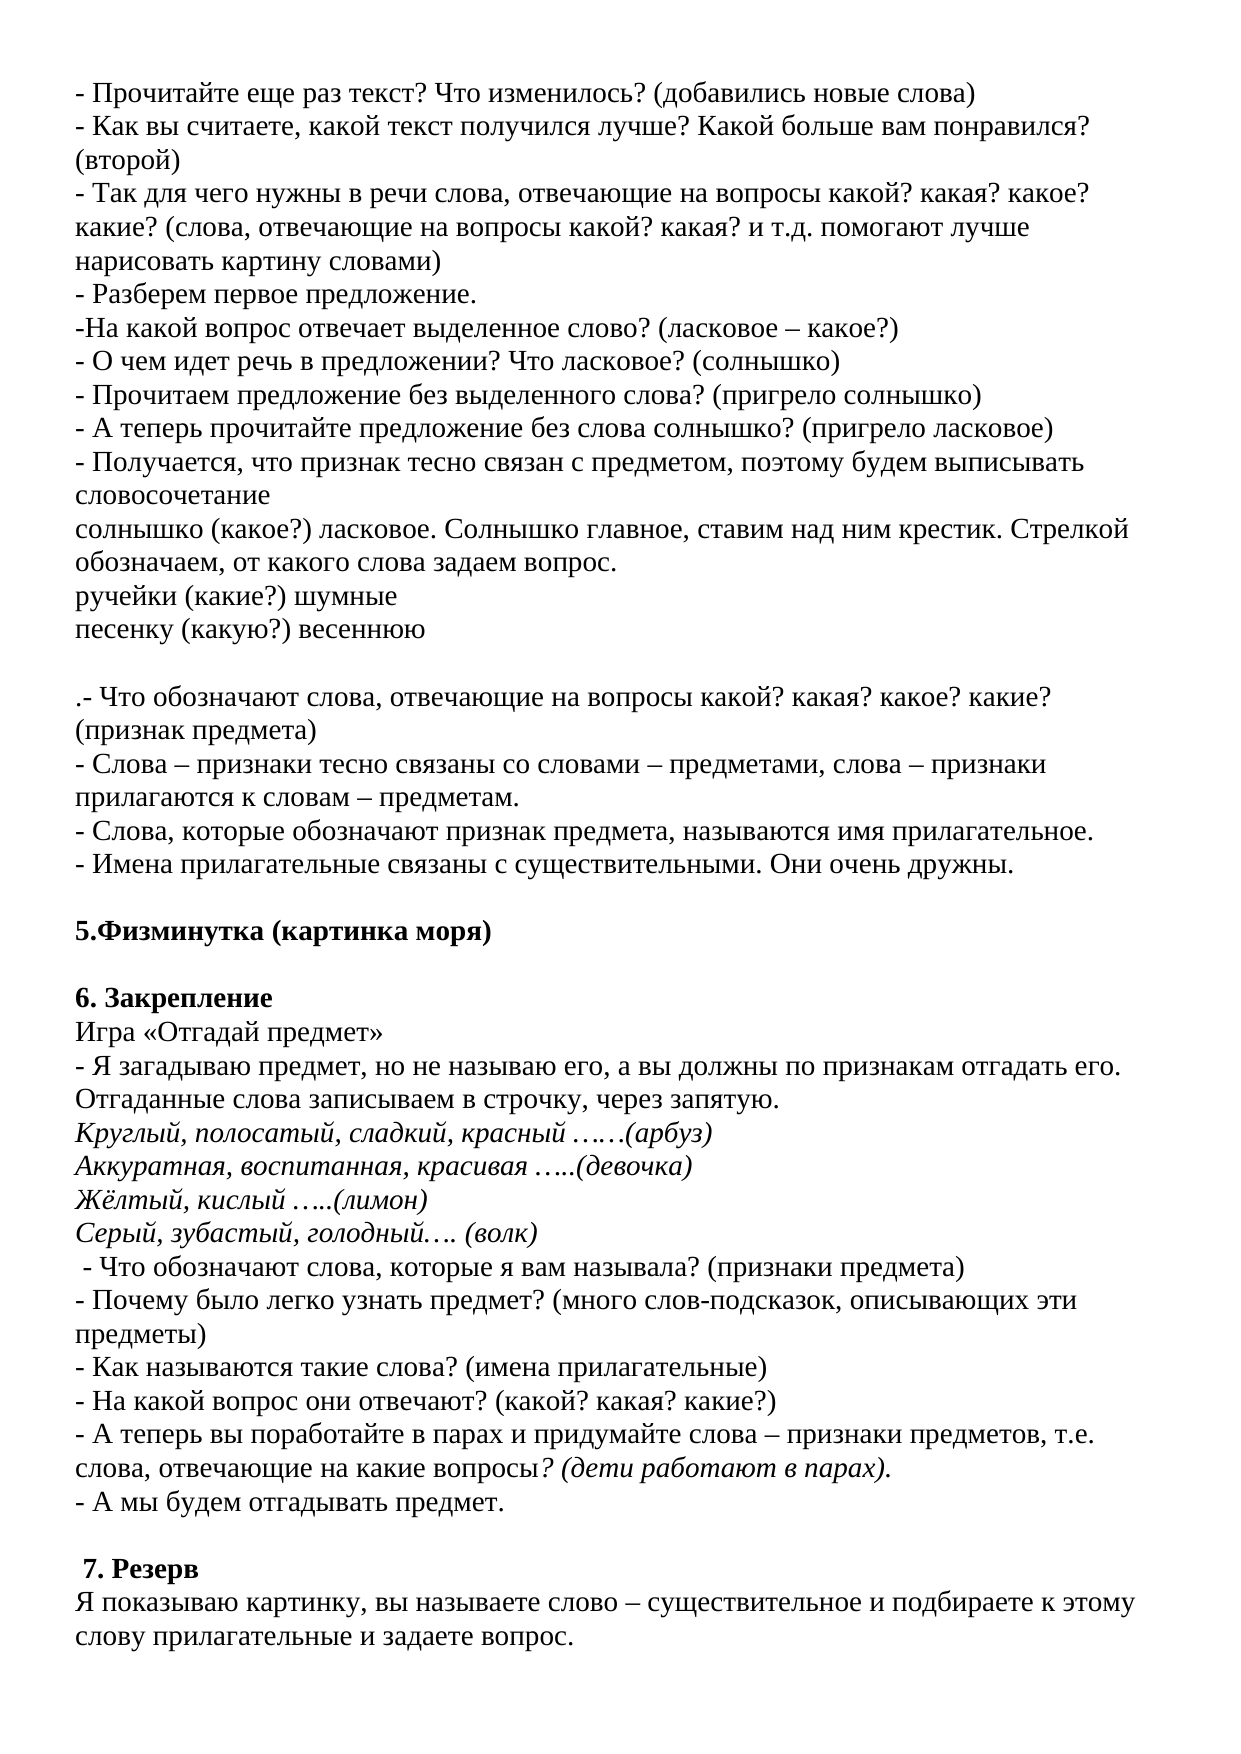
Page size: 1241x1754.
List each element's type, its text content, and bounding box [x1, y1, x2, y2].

text Игра «Отгадай предмет» [75, 1014, 1165, 1048]
text ручейки (какие?) шумные [75, 578, 1165, 612]
text - А теперь вы поработайте в парах и придумайте слова – признаки предметов, т.е. слова, отвечающие на какие вопросы? (дети работают в парах). [75, 1417, 1165, 1484]
text Аккуратная, воспитанная, красивая …..(девочка) [75, 1148, 1165, 1182]
text 5.Физминутка (картинка моря) [75, 913, 1165, 947]
text - Слова – признаки тесно связаны со словами – предметами, слова – признаки прилагаются к словам – предметам. [75, 746, 1165, 813]
text - Разберем первое предложение. [75, 276, 1165, 310]
text солнышко (какое?) ласковое. Солнышко главное, ставим над ним крестик. Стрелкой обозначаем, от какого слова задаем вопрос. [75, 511, 1165, 578]
text - Я загадываю предмет, но не называю его, а вы должны по признакам отгадать его. Отгаданные слова записываем в строчку, через запятую. [75, 1048, 1165, 1115]
text 6. Закрепление [75, 981, 1165, 1014]
text - Слова, которые обозначают признак предмета, называются имя прилагательное. [75, 813, 1165, 846]
text - Имена прилагательные связаны с существительными. Они очень дружны. [75, 846, 1165, 880]
text - Как вы считаете, какой текст получился лучше? Какой больше вам понравился? (второй) [75, 108, 1165, 176]
text - Так для чего нужны в речи слова, отвечающие на вопросы какой? какая? какое? какие? (слова, отвечающие на вопросы какой? какая? и т.д. помогают лучше нарисовать картину словами) [75, 176, 1165, 276]
text .- Что обозначают слова, отвечающие на вопросы какой? какая? какое? какие? (признак предмета) [75, 679, 1165, 746]
text - А мы будем отгадывать предмет. [75, 1484, 1165, 1517]
text - А теперь прочитайте предложение без слова солнышко? (пригрело ласковое) [75, 410, 1165, 444]
text - Прочитайте еще раз текст? Что изменилось? (добавились новые слова) [75, 75, 1165, 108]
text - На какой вопрос они отвечают? (какой? какая? какие?) [75, 1383, 1165, 1417]
text - Получается, что признак тесно связан с предметом, поэтому будем выписывать словосочетание [75, 444, 1165, 511]
text - Что обозначают слова, которые я вам называла? (признаки предмета) [75, 1249, 1165, 1282]
text Жёлтый, кислый …..(лимон) [75, 1182, 1165, 1215]
text Серый, зубастый, голодный…. (волк) [75, 1215, 1165, 1249]
text - Как называются такие слова? (имена прилагательные) [75, 1349, 1165, 1383]
text Круглый, полосатый, сладкий, красный ……(арбуз) [75, 1115, 1165, 1148]
text Я показываю картинку, вы называете слово – существительное и подбираете к этому слову прилагательные и задаете вопрос. [75, 1584, 1165, 1651]
text -На какой вопрос отвечает выделенное слово? (ласковое – какое?) [75, 310, 1165, 343]
text песенку (какую?) весеннюю [75, 612, 1165, 645]
text 7. Резерв [75, 1551, 1165, 1584]
text - О чем идет речь в предложении? Что ласковое? (солнышко) [75, 343, 1165, 377]
text - Почему было легко узнать предмет? (много слов-подсказок, описывающих эти предметы) [75, 1282, 1165, 1349]
text - Прочитаем предложение без выделенного слова? (пригрело солнышко) [75, 377, 1165, 410]
